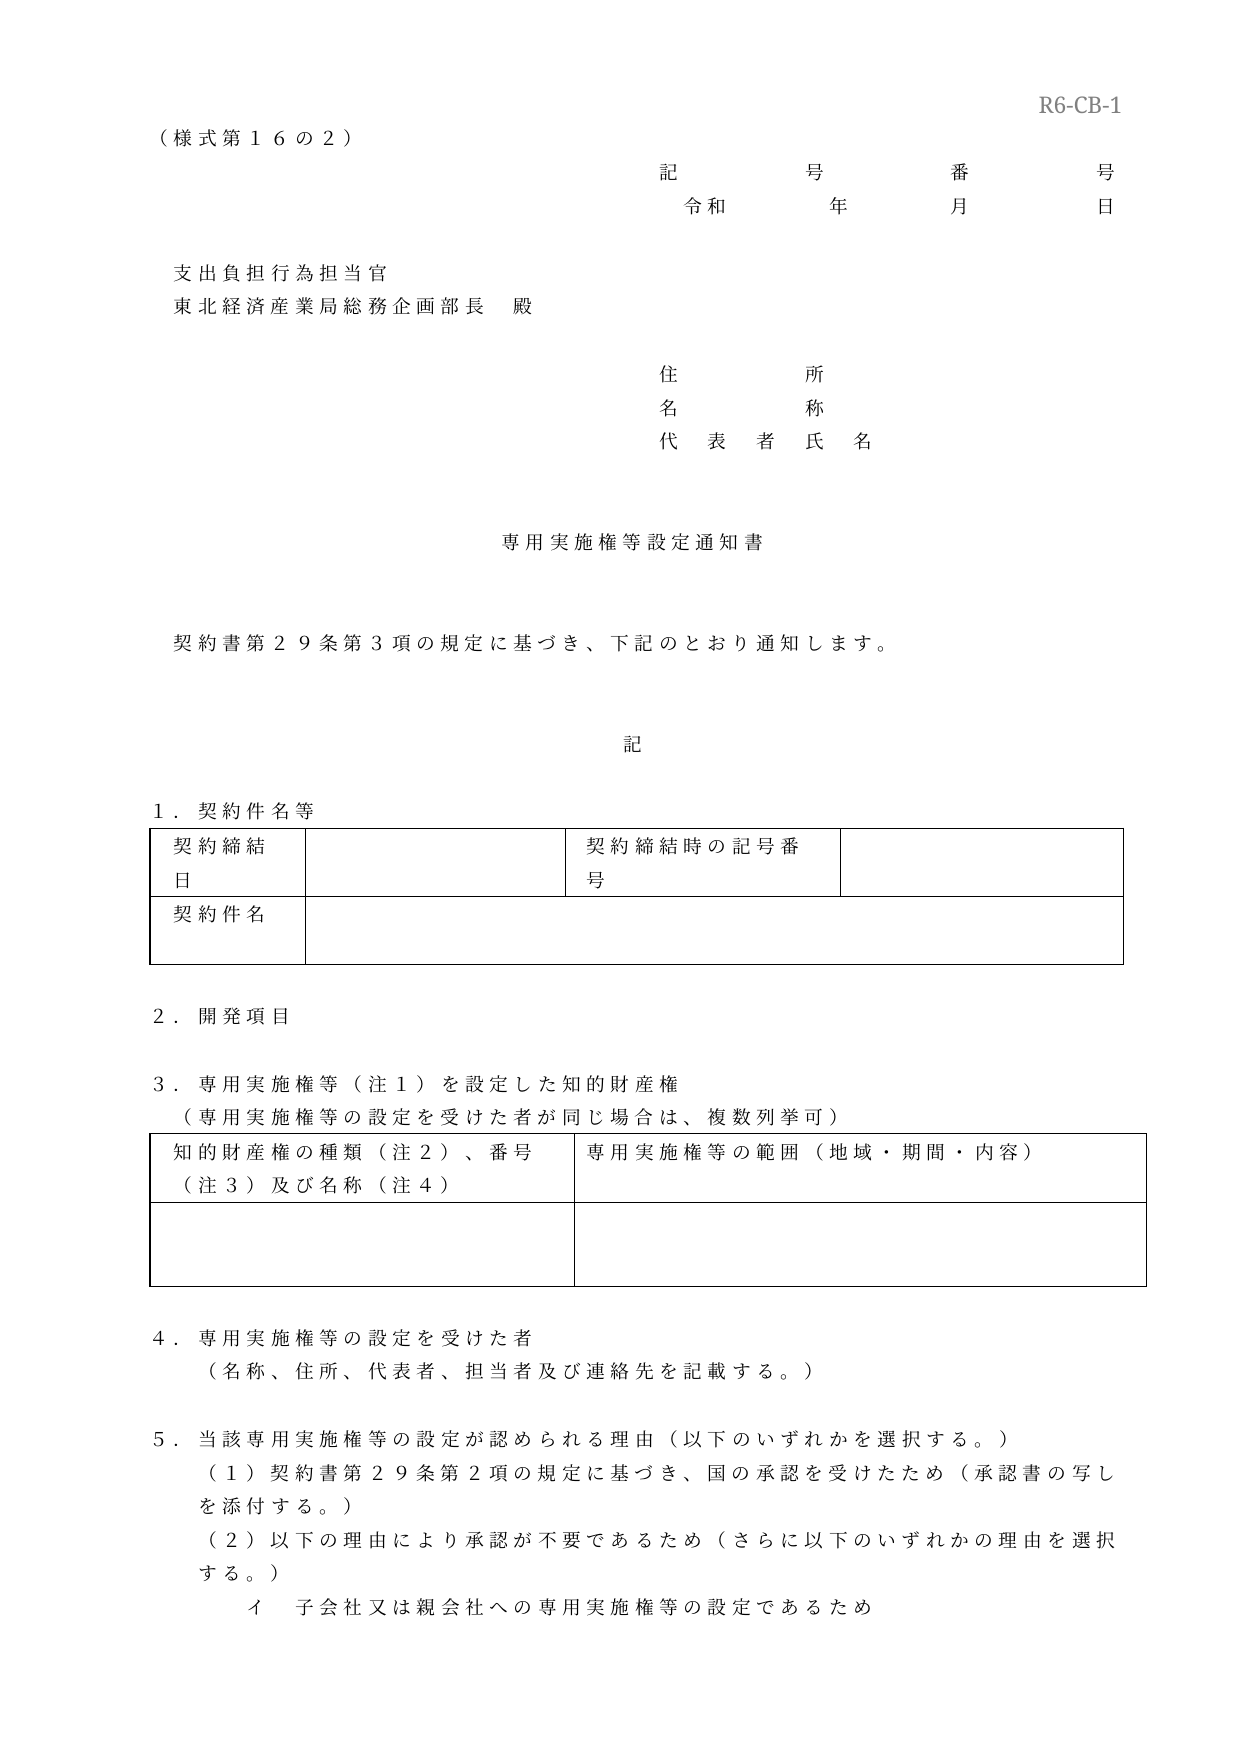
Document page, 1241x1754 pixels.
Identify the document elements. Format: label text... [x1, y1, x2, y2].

text ４．専用実施権等の設定を受けた者 [149, 1320, 1120, 1354]
table_cell [575, 1203, 1146, 1286]
text 支出負担行為担当官 [149, 255, 1120, 289]
text ２．開発項目 [149, 999, 1120, 1032]
table_cell [151, 1203, 574, 1286]
table_header [306, 829, 565, 896]
text （２）以下の理由により承認が不要であるため（さらに以下のいずれかの理由を選択する。） [179, 1522, 1120, 1589]
text 契約書第２９条第３項の規定に基づき、下記のとおり通知します。 [149, 626, 1120, 659]
text 住 所 [636, 356, 1120, 390]
text （専用実施権等の設定を受けた者が同じ場合は、複数列挙可） [170, 1100, 1120, 1133]
text 記 [149, 726, 1120, 760]
text ５．当該専用実施権等の設定が認められる理由（以下のいずれかを選択する。） [149, 1421, 1120, 1455]
table_cell 契約件名 [151, 897, 305, 964]
text 記 号 番 号 [149, 154, 1120, 188]
table_header 契約締結日 [151, 829, 305, 896]
text 令和 年 月 日 [149, 188, 1120, 222]
text 名 称 [636, 390, 1120, 424]
table_header 専用実施権等の範囲（地域・期間・内容） [575, 1134, 1146, 1202]
text イ 子会社又は親会社への専用実施権等の設定であるため [205, 1589, 1120, 1623]
text （１）契約書第２９条第２項の規定に基づき、国の承認を受けたため（承認書の写しを添付する。） [179, 1455, 1120, 1522]
text （様式第１６の２） [149, 121, 1120, 154]
table_header [841, 829, 1123, 896]
text 専用実施権等設定通知書 [149, 524, 1120, 558]
text （名称、住所、代表者、担当者及び連絡先を記載する。） [149, 1354, 1120, 1388]
table_header 契約締結時の記号番号 [566, 829, 840, 896]
text 東北経済産業局総務企画部長 殿 [149, 289, 1120, 323]
text １．契約件名等 [149, 794, 1120, 827]
text ３．専用実施権等（注１）を設定した知的財産権 [149, 1066, 1120, 1100]
table_header 知的財産権の種類（注２）、番号（注３）及び名称（注４） [151, 1134, 574, 1202]
text 代 表 者 氏 名 [636, 424, 1120, 457]
table_cell [306, 897, 1123, 964]
